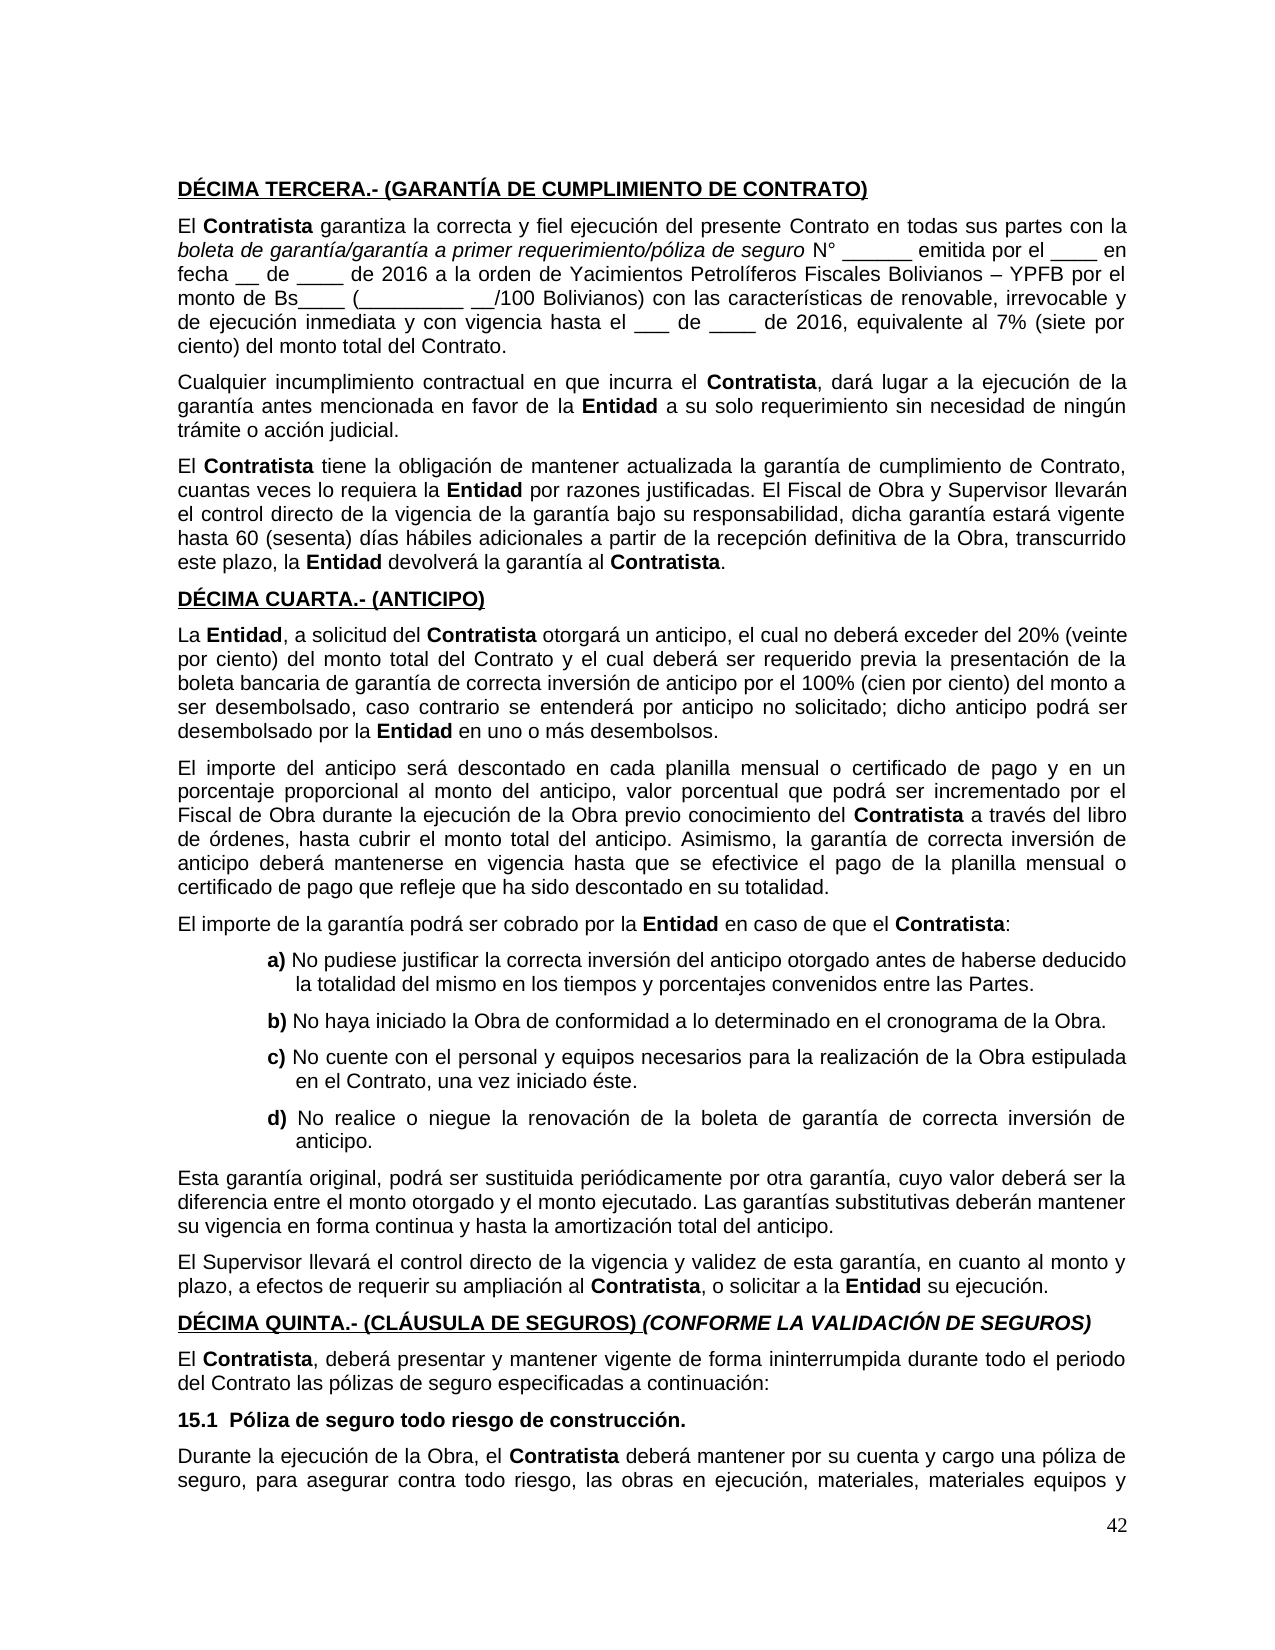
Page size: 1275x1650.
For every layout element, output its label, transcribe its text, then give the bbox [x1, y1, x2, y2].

text Esta garantía original, podrá ser sustituida periódicamente por otra garantía, cuyo valor deberá ser la diferencia entre el monto otorgado y el monto ejecutado. Las garantías substitutivas deberán mantener su vigencia en forma continua y hasta la amortización total del anticipo. [177, 1166, 1127, 1238]
text El Contratista tiene la obligación de mantener actualizada la garantía de cumplimiento de Contrato, cuantas veces lo requiera la Entidad por razones justificadas. El Fiscal de Obra y Supervisor llevarán el control directo de la vigencia de la garantía bajo su responsabilidad, dicha garantía estará vigente hasta 60 (sesenta) días hábiles adicionales a partir de la recepción definitiva de la Obra, transcurrido este plazo, la Entidad devolverá la garantía al Contratista. [177, 454, 1127, 574]
text El Contratista garantiza la correcta y fiel ejecución del presente Contrato en todas sus partes con la boleta de garantía/garantía a primer requerimiento/póliza de seguro N° ______ emitida por el ____ en fecha __ de ____ de 2016 a la orden de Yacimientos Petrolíferos Fiscales Bolivianos – YPFB por el monto de Bs____ (_________ __/100 Bolivianos) con las características de renovable, irrevocable y de ejecución inmediata y con vigencia hasta el ___ de ____ de 2016, equivalente al 7% (siete por ciento) del monto total del Contrato. [177, 214, 1127, 357]
text Cualquier incumplimiento contractual en que incurra el Contratista, dará lugar a la ejecución de la garantía antes mencionada en favor de la Entidad a su solo requerimiento sin necesidad de ningún trámite o acción judicial. [177, 370, 1127, 442]
text La Entidad, a solicitud del Contratista otorgará un anticipo, el cual no deberá exceder del 20% (veinte por ciento) del monto total del Contrato y el cual deberá ser requerido previa la presentación de la boleta bancaria de garantía de correcta inversión de anticipo por el 100% (cien por ciento) del monto a ser desembolsado, caso contrario se entenderá por anticipo no solicitado; dicho anticipo podrá ser desembolsado por la Entidad en uno o más desembolsos. [177, 623, 1128, 743]
text a) No pudiese justificar la correcta inversión del anticipo otorgado antes de haberse deducido la totalidad del mismo en los tiempos y porcentajes convenidos entre las Partes. [267, 948, 1127, 996]
text DÉCIMA CUARTA.- (ANTICIPO) [177, 587, 1127, 611]
text 15.1 Póliza de seguro todo riesgo de construcción. [177, 1407, 1127, 1431]
text DÉCIMA TERCERA.- (GARANTÍA DE CUMPLIMIENTO DE CONTRATO) [177, 177, 1127, 201]
text c) No cuente con el personal y equipos necesarios para la realización de la Obra estipulada en el Contrato, una vez iniciado éste. [267, 1045, 1127, 1093]
text DÉCIMA QUINTA.- (CLÁUSULA DE SEGUROS) (CONFORME LA VALIDACIÓN DE SEGUROS) [177, 1311, 1127, 1334]
text b) No haya iniciado la Obra de conformidad a lo determinado en el cronograma de la Obra. [267, 1008, 1127, 1032]
text El Contratista, deberá presentar y mantener vigente de forma ininterrumpida durante todo el periodo del Contrato las pólizas de seguro especificadas a continuación: [177, 1347, 1127, 1395]
text El importe del anticipo será descontado en cada planilla mensual o certificado de pago y en un porcentaje proporcional al monto del anticipo, valor porcentual que podrá ser incrementado por el Fiscal de Obra durante la ejecución de la Obra previo conocimiento del Contratista a través del libro de órdenes, hasta cubrir el monto total del anticipo. Asimismo, la garantía de correcta inversión de anticipo deberá mantenerse en vigencia hasta que se efectivice el pago de la planilla mensual o certificado de pago que refleje que ha sido descontado en su totalidad. [177, 755, 1127, 899]
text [177, 1444, 1127, 1492]
text El Supervisor llevará el control directo de la vigencia y validez de esta garantía, en cuanto al monto y plazo, a efectos de requerir su ampliación al Contratista, o solicitar a la Entidad su ejecución. [177, 1250, 1127, 1298]
text d) No realice o niegue la renovación de la boleta de garantía de correcta inversión de anticipo. [267, 1105, 1127, 1153]
text El importe de la garantía podrá ser cobrado por la Entidad en caso de que el Contratista: [177, 912, 1127, 936]
